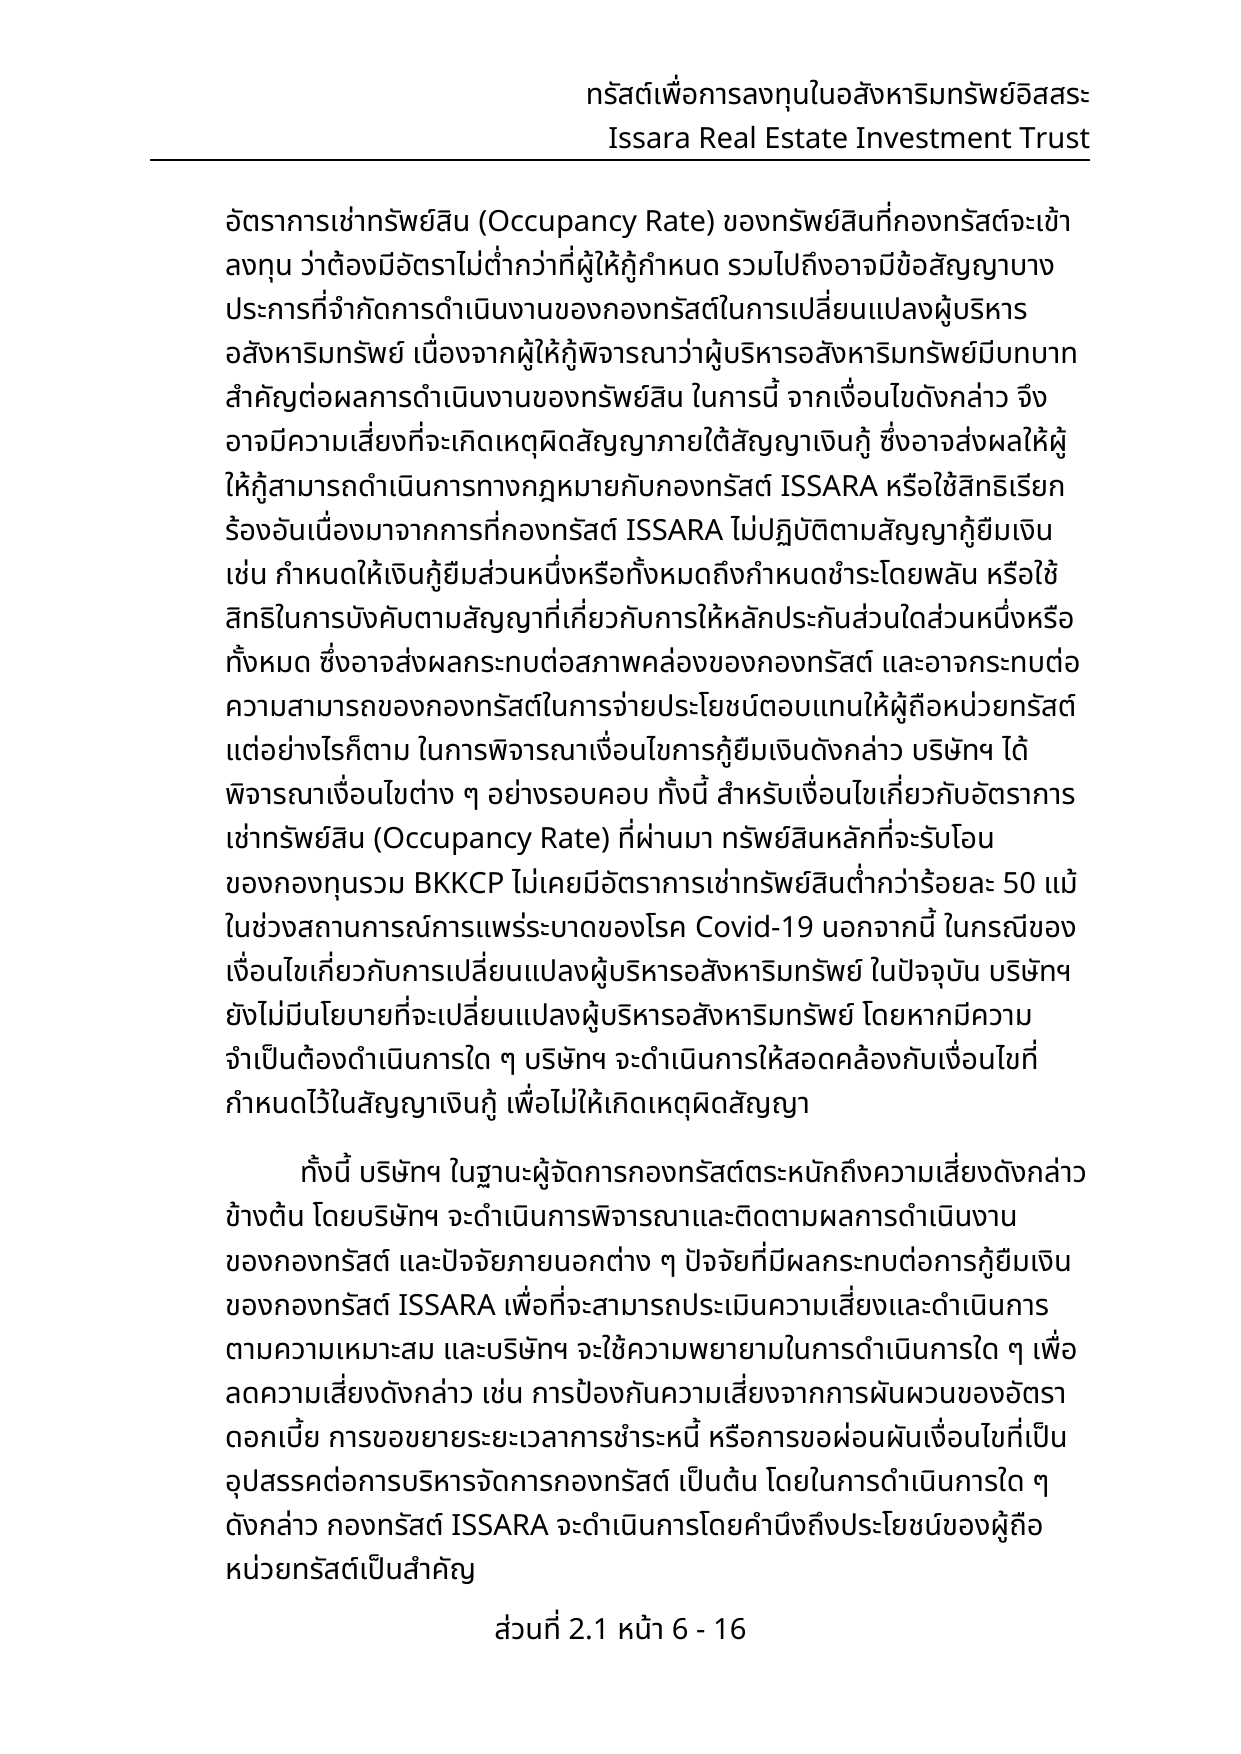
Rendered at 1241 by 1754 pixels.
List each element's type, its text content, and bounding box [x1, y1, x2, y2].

text ทั้งนี้ บริษัทฯ ในฐานะผู้จัดการกองทรัสต์ตระหนักถึงความเสี่ยงดังกล่าวข้างต้น โดยบริษัทฯ จะดำเนินการพิจารณาและติดตามผลการดำเนินงานของกองทรัสต์ และปัจจัยภายนอกต่าง ๆ ปัจจัยที่มีผลกระทบต่อการกู้ยืมเงินของกองทรัสต์ ISSARA เพื่อที่จะสามารถประเมินความเสี่ยงและดำเนินการตามความเหมาะสม และบริษัทฯ จะใช้ความพยายามในการดำเนินการใด ๆ เพื่อลดความเสี่ยงดังกล่าว เช่น การป้องกันความเสี่ยงจากการผันผวนของอัตราดอกเบี้ย การขอขยายระยะเวลาการชำระหนี้ หรือการขอผ่อนผันเงื่อนไขที่เป็นอุปสรรคต่อการบริหารจัดการกองทรัสต์ เป็นต้น โดยในการดำเนินการใด ๆ ดังกล่าว กองทรัสต์ ISSARA จะดำเนินการโดยคำนึงถึงประโยชน์ของผู้ถือหน่วยทรัสต์เป็นสำคัญ [225, 1152, 1090, 1593]
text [225, 200, 1090, 1127]
